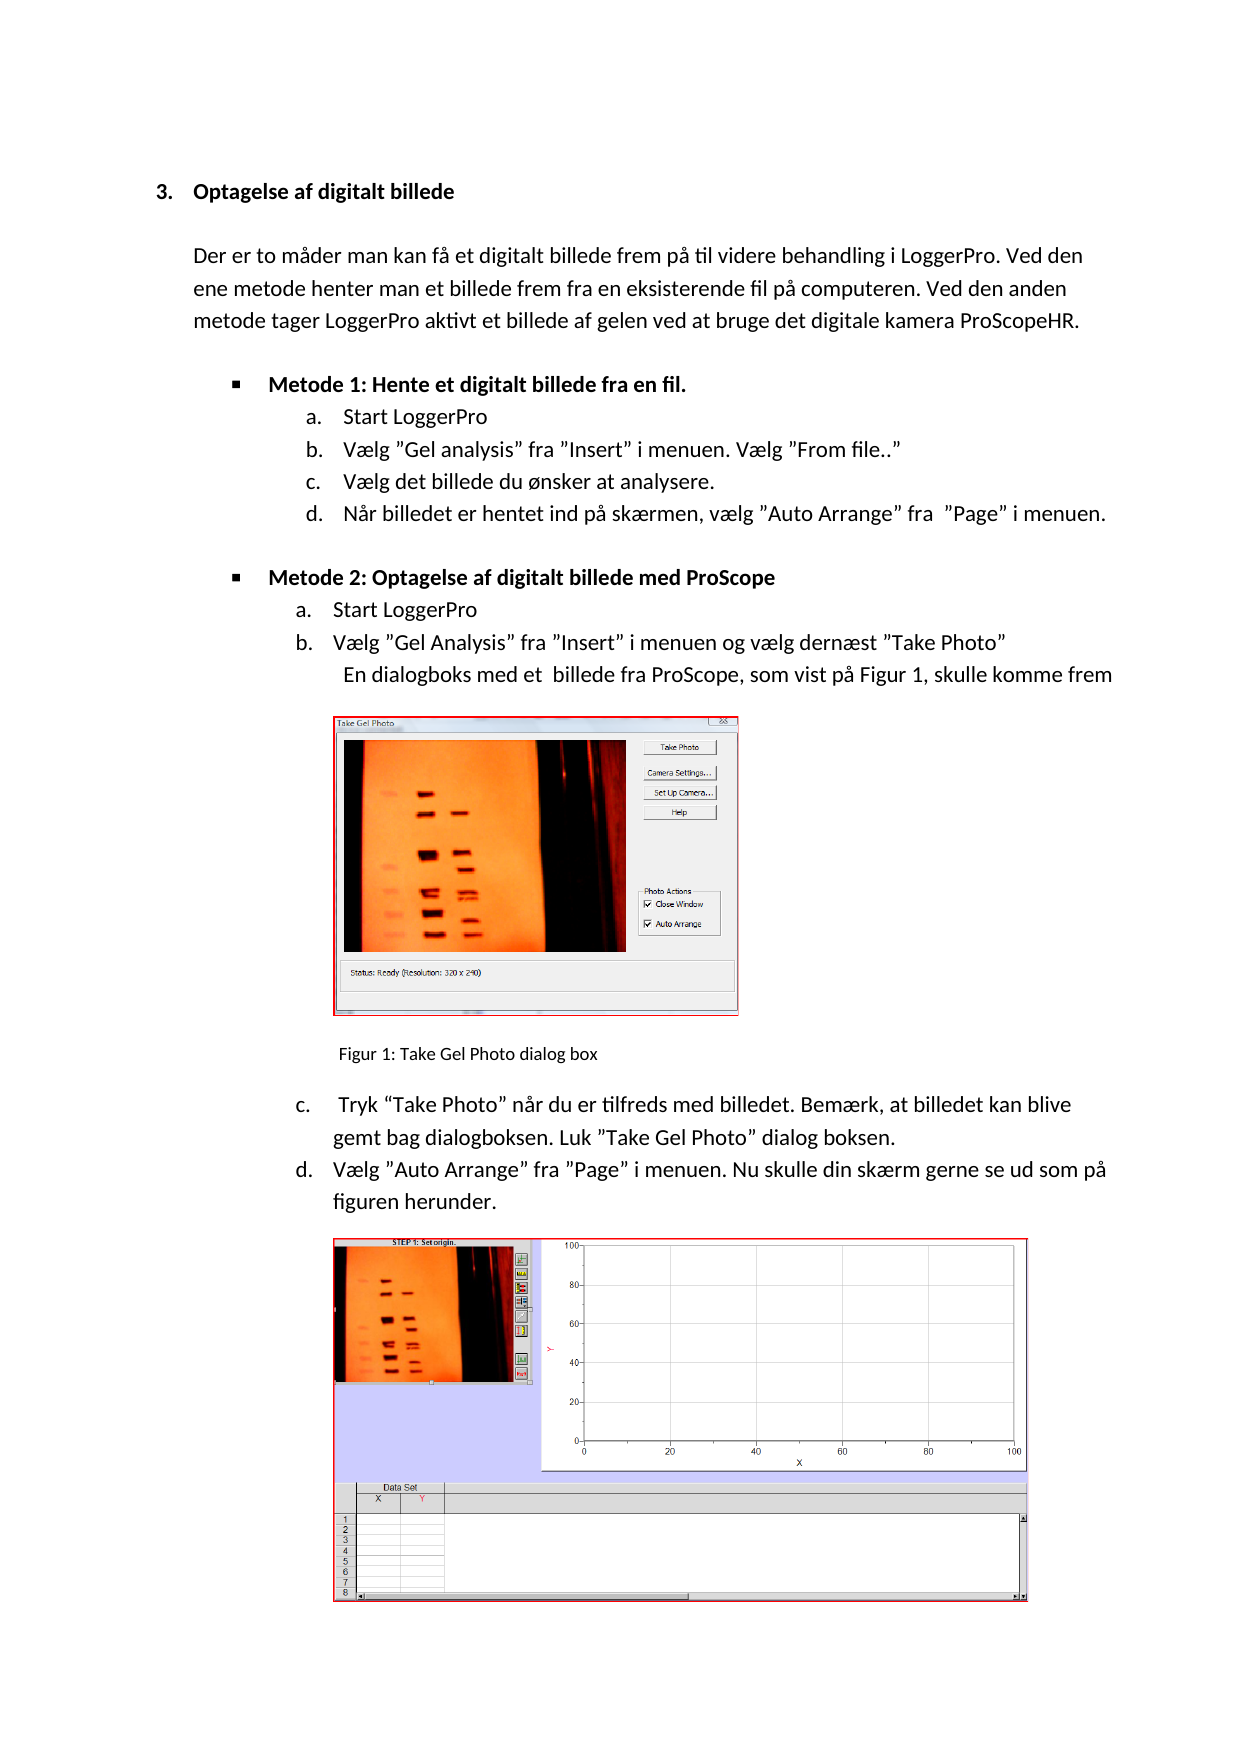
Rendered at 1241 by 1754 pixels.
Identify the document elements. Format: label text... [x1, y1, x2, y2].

list Start LoggerPro [306, 402, 1122, 431]
list Tryk “Take Photo” når du er tilfreds med billedet. Bemærk, at billedet kan blive gemt bag dialogboksen. Luk ”Take Gel Photo” dialog boksen. [295, 1090, 1122, 1151]
picture [333, 1238, 1029, 1602]
list Vælg ”Gel Analysis” fra ”Insert” i menuen og vælg dernæst ”Take Photo” [295, 628, 1122, 656]
list Vælg det billede du ønsker at analysere. [306, 467, 1122, 495]
list Optagelse af digitalt billede [156, 177, 1122, 205]
list Vælg ”Gel analysis” fra ”Insert” i menuen. Vælg ”From file..” [306, 435, 1122, 463]
list En dialogboks med et billede fra ProScope, som vist på Figur 1, skulle komme frem [343, 660, 1122, 688]
list Vælg ”Auto Arrange” fra ”Page” i menuen. Nu skulle din skærm gerne se ud som på figuren herunder. [295, 1155, 1122, 1215]
text Figur 1: Take Gel Photo dialog box [118, 1042, 1122, 1065]
list Metode 1: Hente et digitalt billede fra en fil. [231, 370, 1122, 398]
list Metode 2: Optagelse af digitalt billede med ProScope [231, 563, 1122, 591]
picture [333, 716, 739, 1016]
list Når billedet er hentet ind på skærmen, vælg ”Auto Arrange” fra ”Page” i menuen. [306, 499, 1122, 527]
list Start LoggerPro [295, 596, 1122, 624]
list Der er to måder man kan få et digitalt billede frem på til videre behandling i LoggerPro. Ved den ene metode henter man et billede frem fra en eksisterende fil på computeren. Ved den anden metode tager LoggerPro aktivt et billede af gelen ved at bruge det digitale kamera ProScopeHR. [193, 242, 1122, 334]
